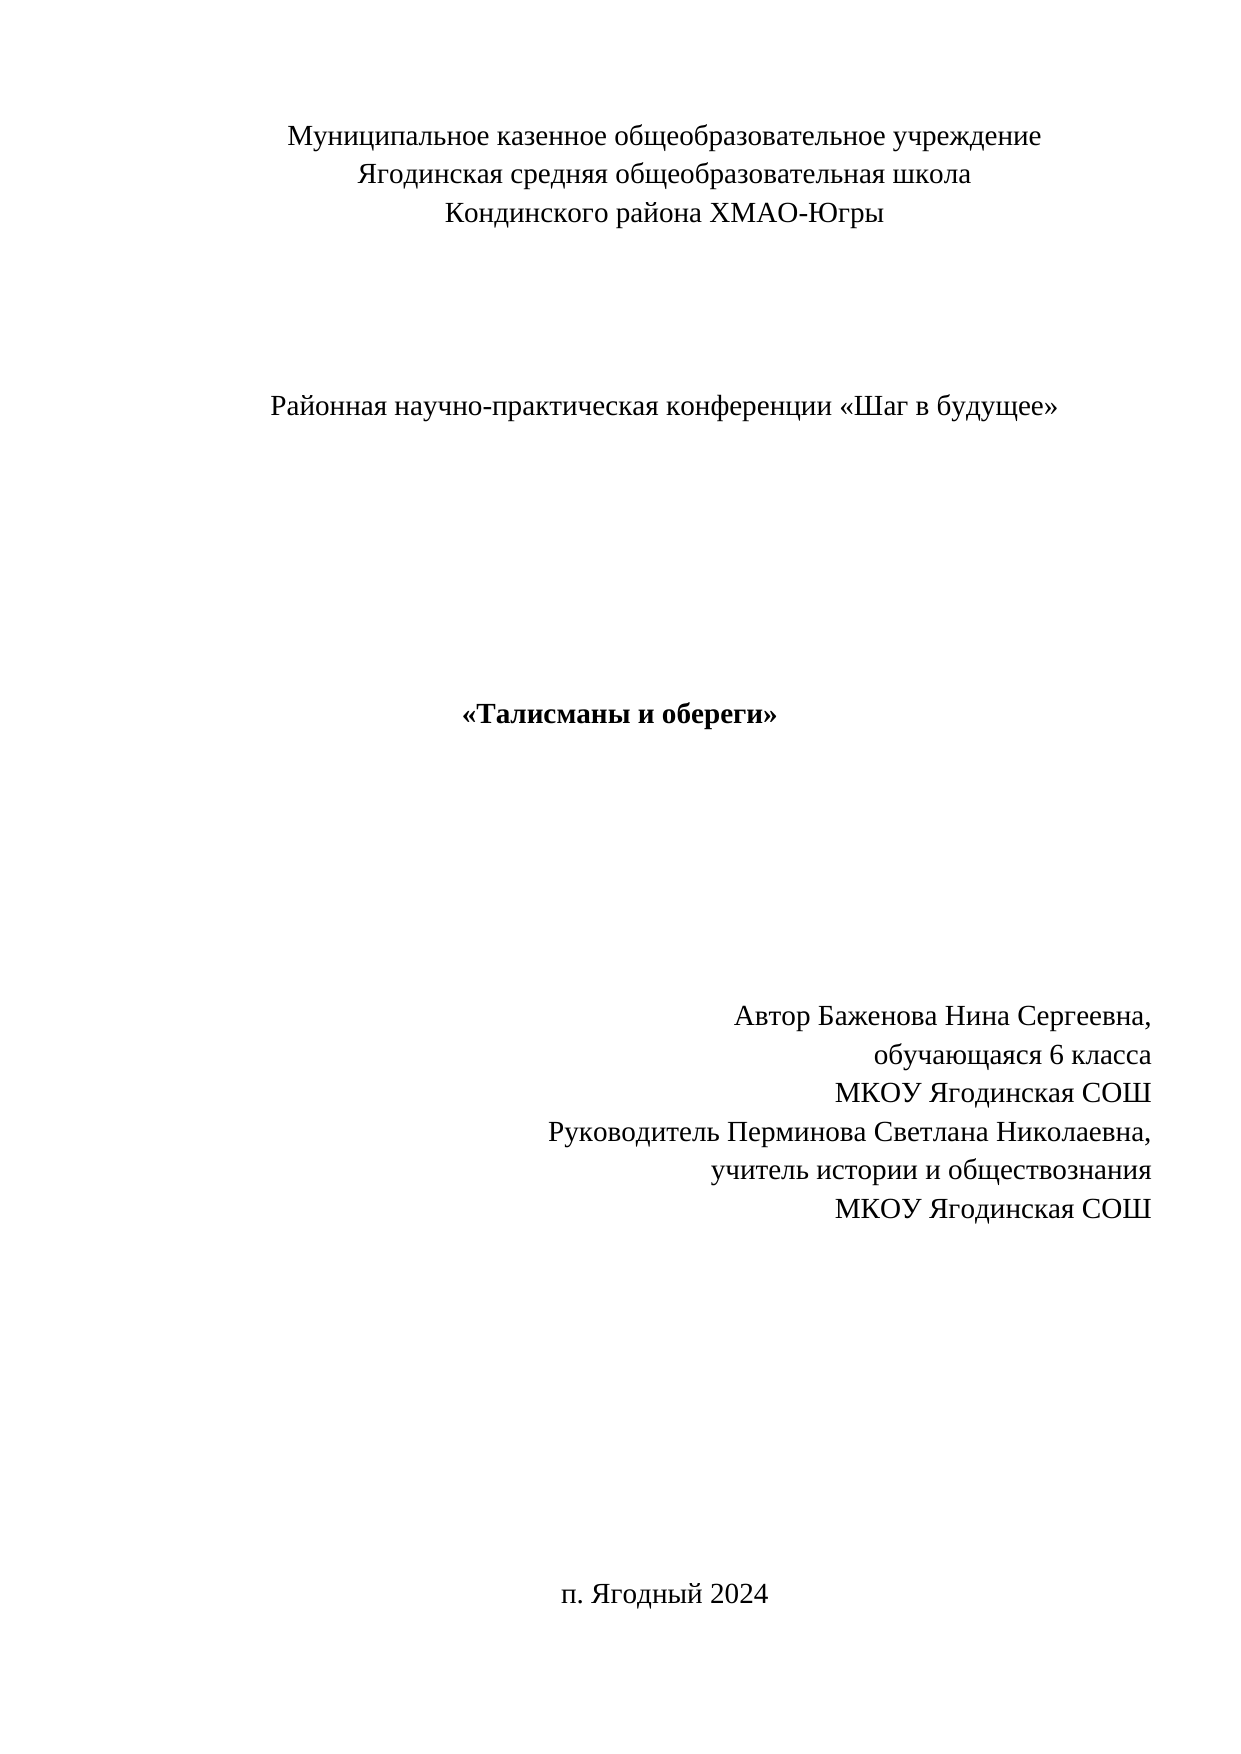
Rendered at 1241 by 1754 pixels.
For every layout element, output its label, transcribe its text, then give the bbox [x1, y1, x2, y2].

text п. Ягодный 2024 [177, 1576, 1152, 1610]
text учитель истории и обществознания [177, 1152, 1152, 1186]
text Муниципальное казенное общеобразовательное учреждение [177, 118, 1152, 152]
text обучающаяся 6 класса [177, 1037, 1152, 1070]
text Руководитель Перминова Светлана Николаевна, [177, 1114, 1152, 1147]
text Автор Баженова Нина Сергеевна, [177, 998, 1152, 1032]
text «Талисманы и обереги» [177, 696, 1152, 730]
text Ягодинская средняя общеобразовательная школа [177, 157, 1152, 190]
text Районная научно-практическая конференции «Шаг в будущее» [177, 388, 1152, 421]
text Кондинского района ХМАО-Югры [177, 195, 1152, 229]
text МКОУ Ягодинская СОШ [177, 1075, 1152, 1109]
text МКОУ Ягодинская СОШ [177, 1191, 1152, 1224]
